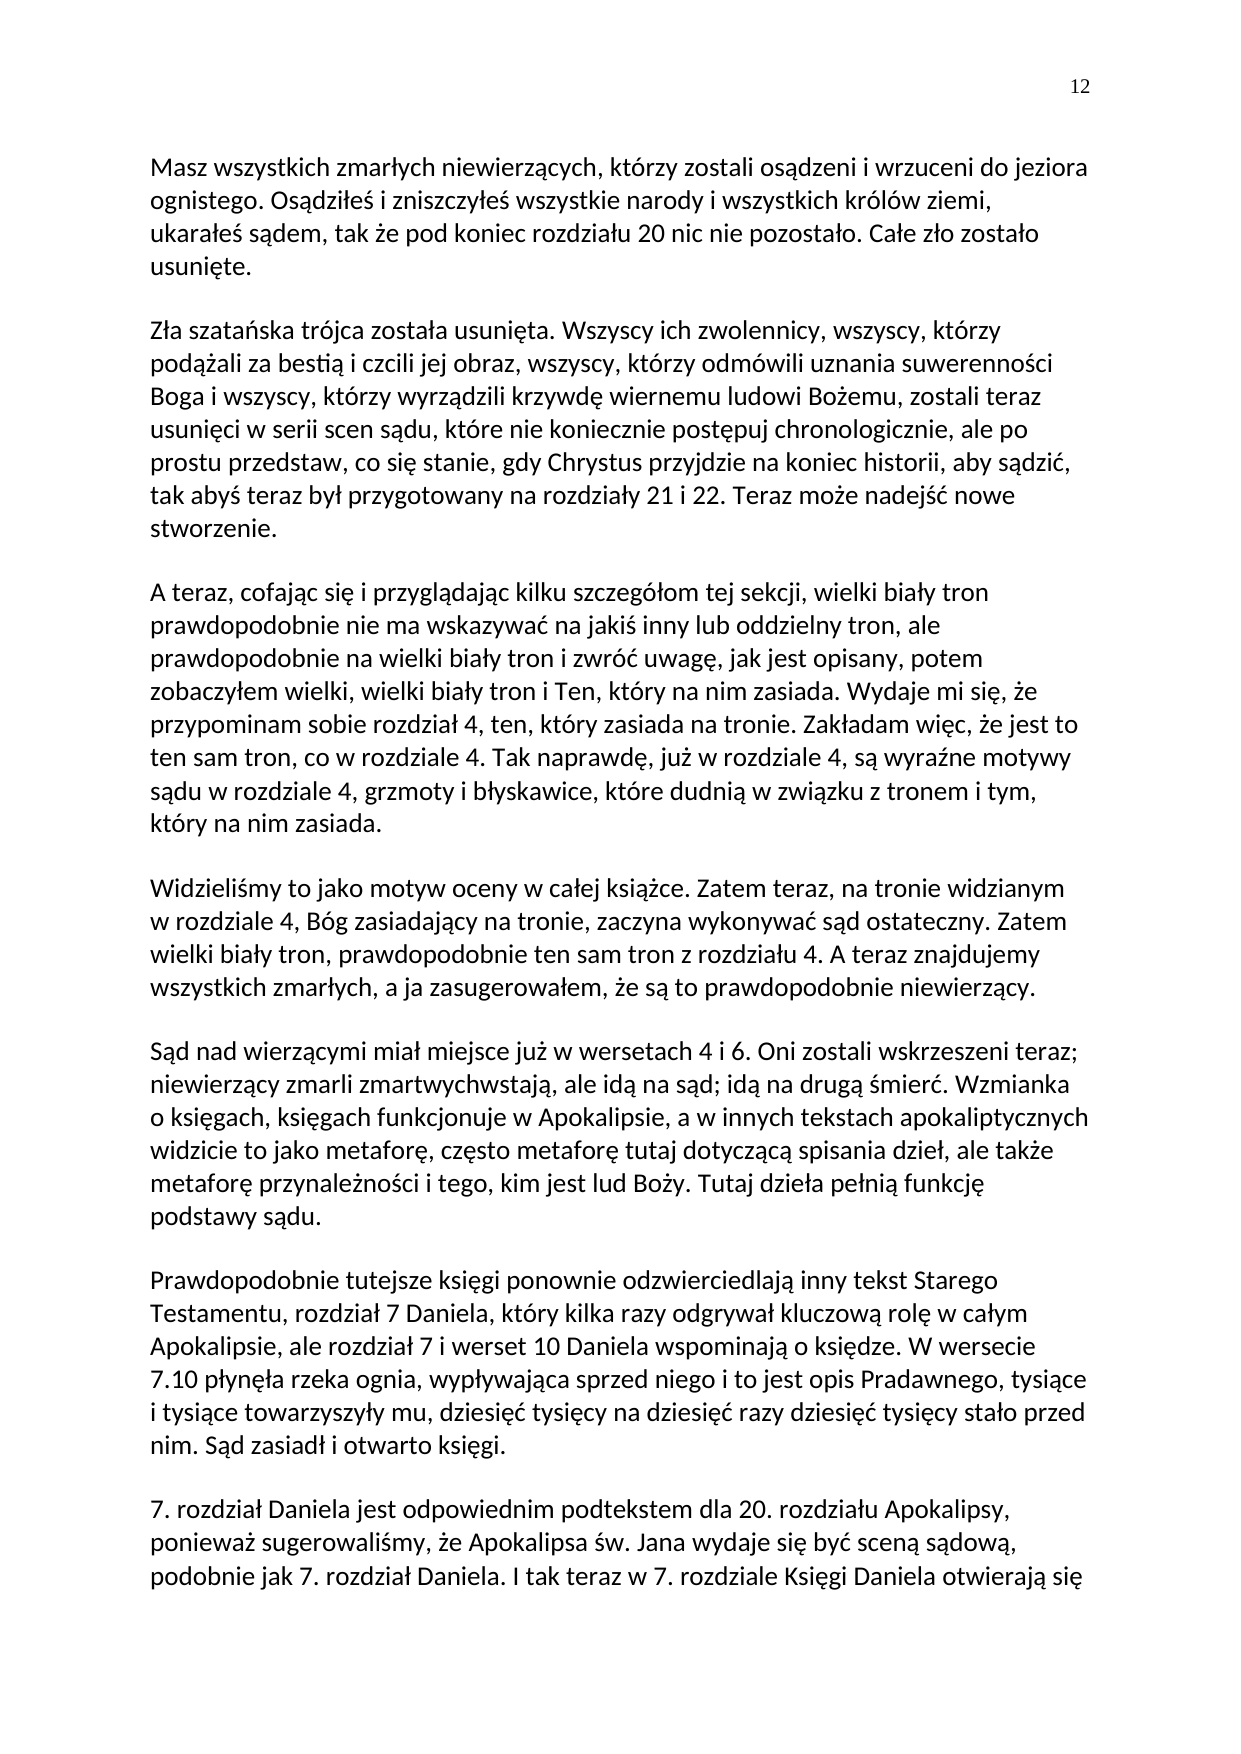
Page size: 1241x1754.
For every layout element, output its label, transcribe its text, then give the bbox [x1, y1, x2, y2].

text Zła szatańska trójca została usunięta. Wszyscy ich zwolennicy, wszyscy, którzy podążali za bestią i czcili jej obraz, wszyscy, którzy odmówili uznania suwerenności Boga i wszyscy, którzy wyrządzili krzywdę wiernemu ludowi Bożemu, zostali teraz usunięci w serii scen sądu, które nie koniecznie postępuj chronologicznie, ale po prostu przedstaw, co się stanie, gdy Chrystus przyjdzie na koniec historii, aby sądzić, tak abyś teraz był przygotowany na rozdziały 21 i 22. Teraz może nadejść nowe stworzenie. [150, 313, 1090, 544]
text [150, 1493, 1090, 1592]
text Prawdopodobnie tutejsze księgi ponownie odzwierciedlają inny tekst Starego Testamentu, rozdział 7 Daniela, który kilka razy odgrywał kluczową rolę w całym Apokalipsie, ale rozdział 7 i werset 10 Daniela wspominają o księdze. W wersecie 7.10 płynęła rzeka ognia, wypływająca sprzed niego i to jest opis Pradawnego, tysiące i tysiące towarzyszyły mu, dziesięć tysięcy na dziesięć razy dziesięć tysięcy stało przed nim. Sąd zasiadł i otwarto księgi. [150, 1263, 1090, 1461]
text Widzieliśmy to jako motyw oceny w całej książce. Zatem teraz, na tronie widzianym w rozdziale 4, Bóg zasiadający na tronie, zaczyna wykonywać sąd ostateczny. Zatem wielki biały tron, prawdopodobnie ten sam tron z rozdziału 4. A teraz znajdujemy wszystkich zmarłych, a ja zasugerowałem, że są to prawdopodobnie niewierzący. [150, 871, 1090, 1003]
text Sąd nad wierzącymi miał miejsce już w wersetach 4 i 6. Oni zostali wskrzeszeni teraz; niewierzący zmarli zmartwychwstają, ale idą na sąd; idą na drugą śmierć. Wzmianka o księgach, księgach funkcjonuje w Apokalipsie, a w innych tekstach apokaliptycznych widzicie to jako metaforę, często metaforę tutaj dotyczącą spisania dzieł, ale także metaforę przynależności i tego, kim jest lud Boży. Tutaj dzieła pełnią funkcję podstawy sądu. [150, 1034, 1090, 1232]
text Masz wszystkich zmarłych niewierzących, którzy zostali osądzeni i wrzuceni do jeziora ognistego. Osądziłeś i zniszczyłeś wszystkie narody i wszystkich królów ziemi, ukarałeś sądem, tak że pod koniec rozdziału 20 nic nie pozostało. Całe zło zostało usunięte. [150, 150, 1090, 282]
text A teraz, cofając się i przyglądając kilku szczegółom tej sekcji, wielki biały tron prawdopodobnie nie ma wskazywać na jakiś inny lub oddzielny tron, ale prawdopodobnie na wielki biały tron i zwróć uwagę, jak jest opisany, potem zobaczyłem wielki, wielki biały tron i Ten, który na nim zasiada. Wydaje mi się, że przypominam sobie rozdział 4, ten, który zasiada na tronie. Zakładam więc, że jest to ten sam tron, co w rozdziale 4. Tak naprawdę, już w rozdziale 4, są wyraźne motywy sądu w rozdziale 4, grzmoty i błyskawice, które dudnią w związku z tronem i tym, który na nim zasiada. [150, 576, 1090, 840]
